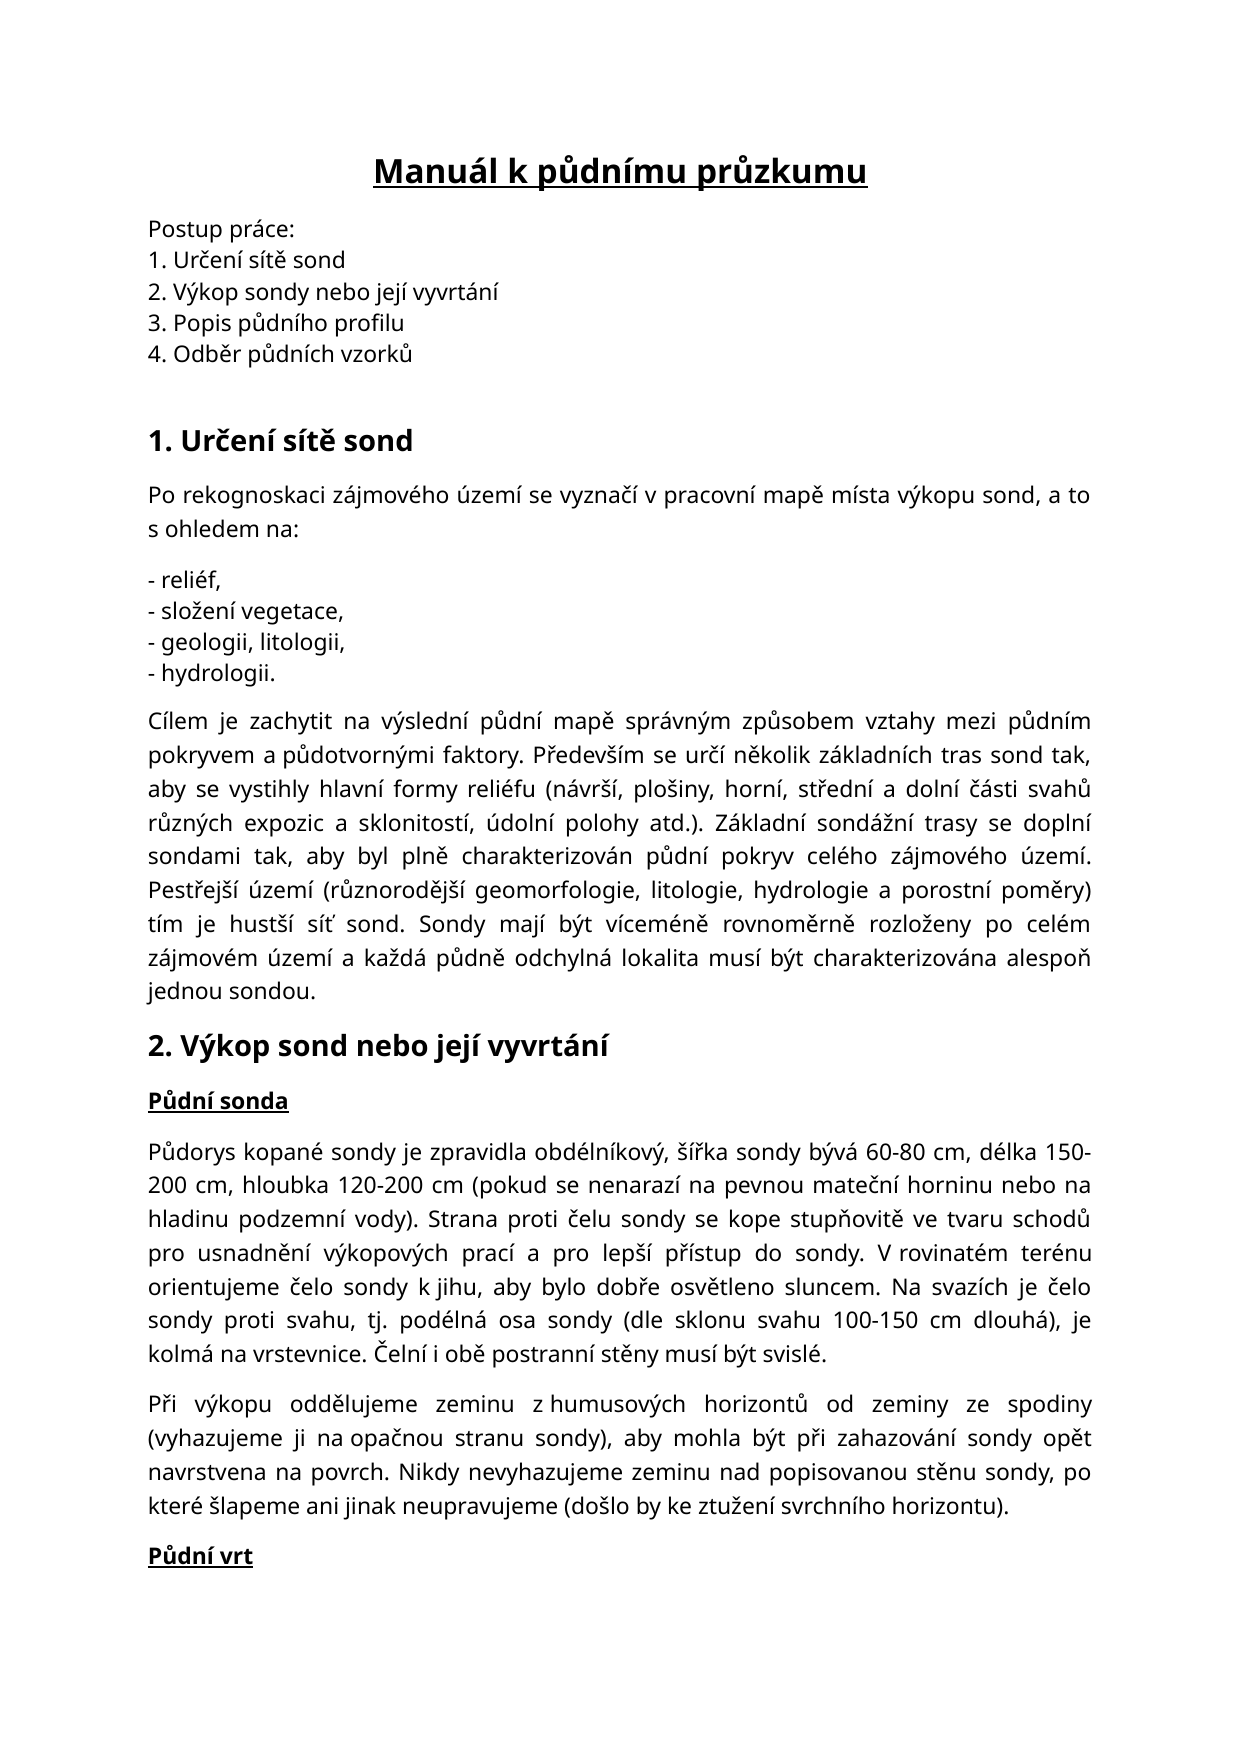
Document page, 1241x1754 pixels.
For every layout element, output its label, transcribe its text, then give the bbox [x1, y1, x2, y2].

text 2. Výkop sondy nebo její vyvrtání [148, 276, 1093, 307]
text Půdní sonda [148, 1085, 1093, 1116]
text 3. Popis půdního profilu [148, 307, 1093, 338]
text - hydrologii. [148, 657, 1093, 688]
text 4. Odběr půdních vzorků [148, 338, 1093, 369]
text Půdní vrt [148, 1540, 1093, 1571]
text Při výkopu oddělujeme zeminu z humusových horizontů od zeminy ze spodiny (vyhazujeme ji na opačnou stranu sondy), aby mohla být při zahazování sondy opět navrstvena na povrch. Nikdy nevyhazujeme zeminu nad popisovanou stěnu sondy, po které šlapeme ani jinak neupravujeme (došlo by ke ztužení svrchního horizontu). [148, 1388, 1093, 1521]
text Po rekognoskaci zájmového území se vyznačí v pracovní mapě místa výkopu sond, a to s ohledem na: [148, 479, 1093, 544]
text Manuál k půdnímu průzkumu [148, 148, 1093, 193]
text - složení vegetace, [148, 595, 1093, 626]
text 2. Výkop sond nebo její vyvrtání [148, 1026, 1093, 1065]
text Půdorys kopané sondy je zpravidla obdélníkový, šířka sondy bývá 60-80 cm, délka 150-200 cm, hloubka 120-200 cm (pokud se nenarazí na pevnou mateční horninu nebo na hladinu podzemní vody). Strana proti čelu sondy se kope stupňovitě ve tvaru schodů pro usnadnění výkopových prací a pro lepší přístup do sondy. V rovinatém terénu orientujeme čelo sondy k jihu, aby bylo dobře osvětleno sluncem. Na svazích je čelo sondy proti svahu, tj. podélná osa sondy (dle sklonu svahu 100-150 cm dlouhá), je kolmá na vrstevnice. Čelní i obě postranní stěny musí být svislé. [148, 1136, 1093, 1369]
text Cílem je zachytit na výslední půdní mapě správným způsobem vztahy mezi půdním pokryvem a půdotvornými faktory. Především se určí několik základních tras sond tak, aby se vystihly hlavní formy reliéfu (návrší, plošiny, horní, střední a dolní části svahů různých expozic a sklonitostí, údolní polohy atd.). Základní sondážní trasy se doplní sondami tak, aby byl plně charakterizován půdní pokryv celého zájmového území. Pestřejší území (různorodější geomorfologie, litologie, hydrologie a porostní poměry) tím je hustší síť sond. Sondy mají být víceméně rovnoměrně rozloženy po celém zájmovém území a každá půdně odchylná lokalita musí být charakterizována alespoň jednou sondou. [148, 705, 1093, 1006]
text - geologii, litologii, [148, 626, 1093, 657]
text 1. Určení sítě sond [148, 420, 1093, 459]
text - reliéf, [148, 563, 1093, 595]
text 1. Určení sítě sond [148, 244, 1093, 276]
text Postup práce: [148, 213, 1093, 244]
